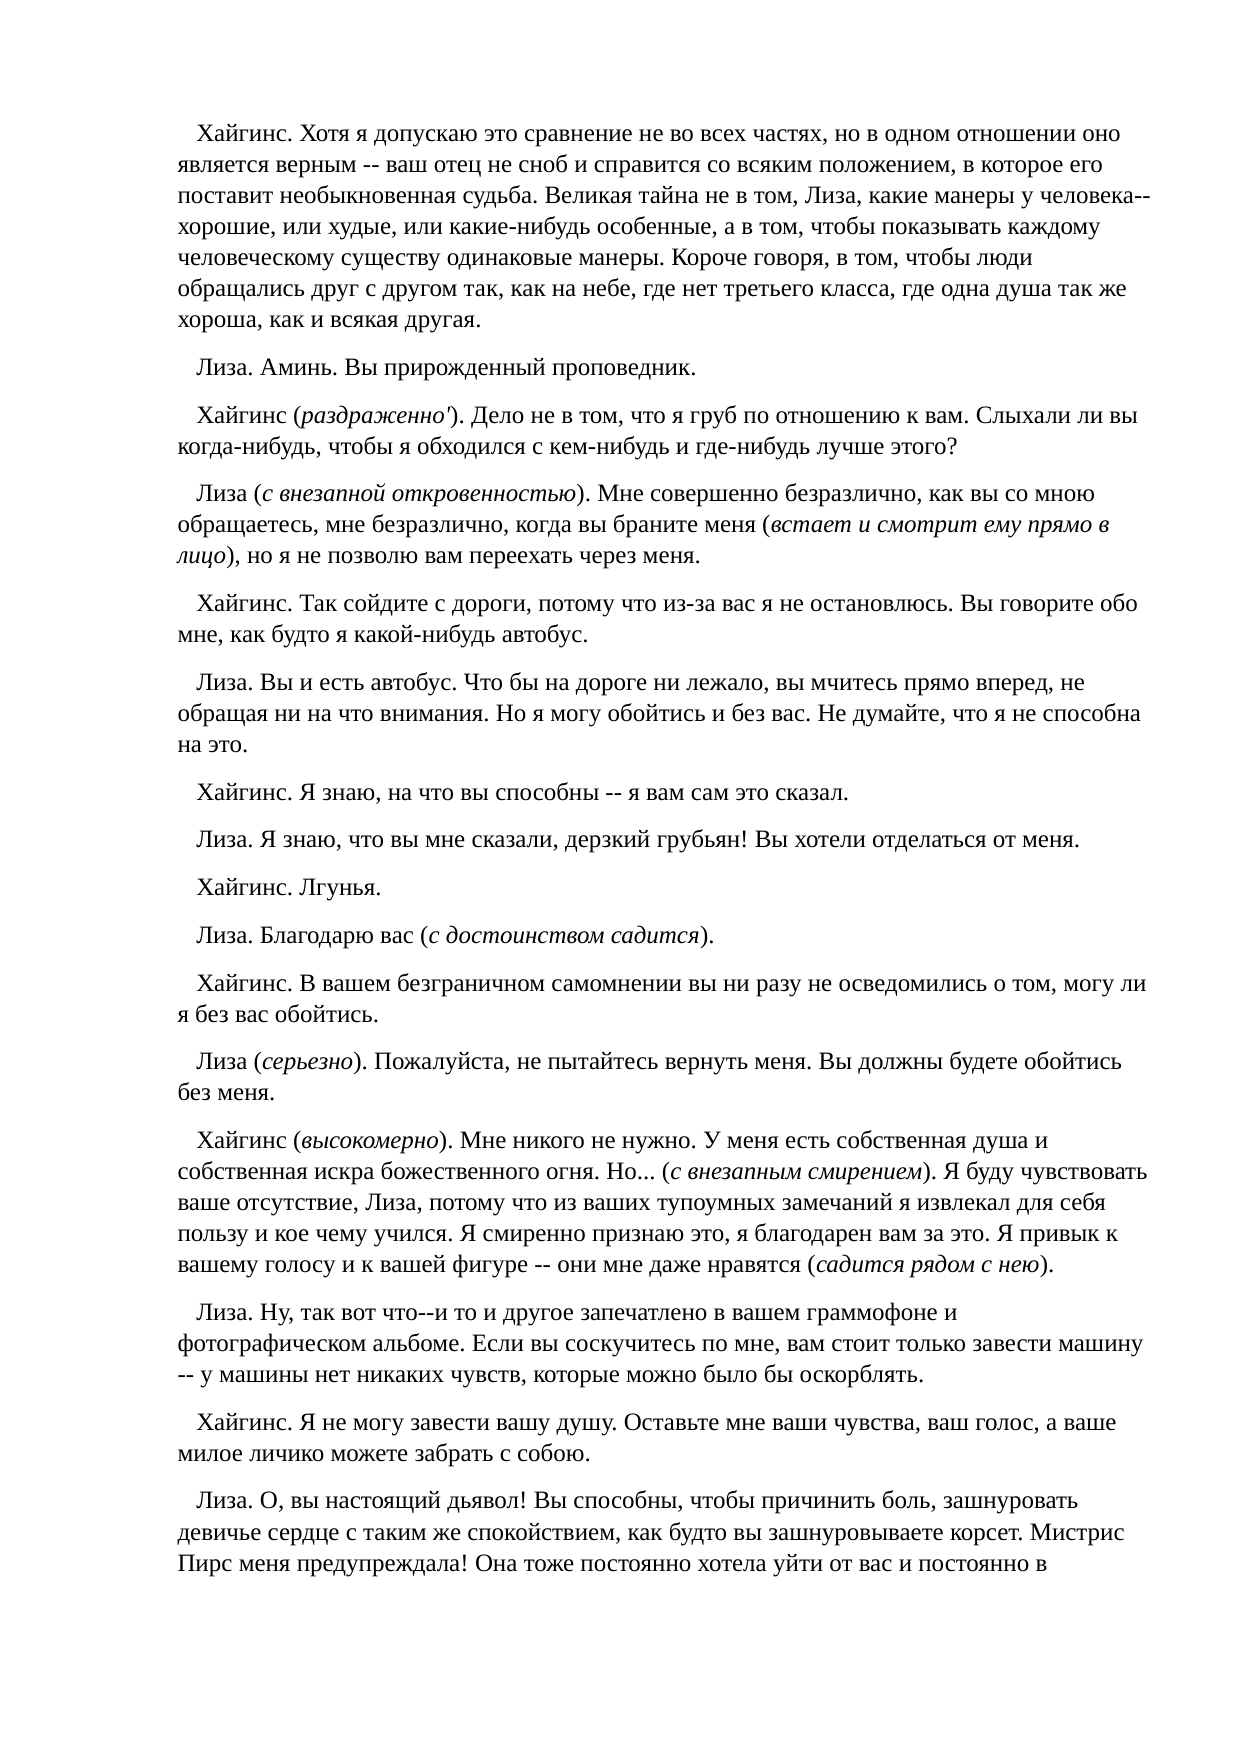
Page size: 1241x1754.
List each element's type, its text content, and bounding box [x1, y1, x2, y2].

text Лиза (серьезно). Пожалуйста, не пытайтесь вернуть меня. Вы должны будете обойтись без меня. [177, 1046, 1152, 1106]
text Лиза. Я знаю, что вы мне сказали, дерзкий грубьян! Вы хотели отделаться от меня. [177, 824, 1152, 853]
text Хайгинс. Так сойдите с дороги, потому что из-за вас я не остановлюсь. Вы говорите обо мне, как будто я какой-нибудь автобус. [177, 588, 1152, 648]
text Хайгинс (высокомерно). Мне никого не нужно. У меня есть собственная душа и собственная искра божественного огня. Но... (с внезапным смирением). Я буду чувствовать ваше отсутствие, Лиза, потому что из ваших тупоумных замечаний я извлекал для себя пользу и кое чему учился. Я смиренно признаю это, я благодарен вам за это. Я привык к вашему голосу и к вашей фигуре -- они мне даже нравятся (садится рядом с нею). [177, 1125, 1152, 1278]
text Хайгинс. Лгунья. [177, 872, 1152, 901]
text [177, 1486, 1152, 1576]
text Хайгинс. Хотя я допускаю это сравнение не во всех частях, но в одном отношении оно является верным -- ваш отец не сноб и справится со всяким положением, в которое его поставит необыкновенная судьба. Великая тайна не в том, Лиза, какие манеры у человека--хорошие, или худые, или какие-нибудь особенные, а в том, чтобы показывать каждому человеческому существу одинаковые манеры. Короче говоря, в том, чтобы люди обращались друг с другом так, как на небе, где нет третьего класса, где одна душа так же хороша, как и всякая другая. [177, 118, 1152, 333]
text Лиза. Аминь. Вы прирожденный проповедник. [177, 352, 1152, 381]
text Лиза. Ну, так вот что--и то и другое запечатлено в вашем граммофоне и фотографическом альбоме. Если вы соскучитесь по мне, вам стоит только завести машину -- у машины нет никаких чувств, которые можно было бы оскорблять. [177, 1297, 1152, 1388]
text Лиза. Благодарю вас (с достоинством садится). [177, 920, 1152, 949]
text Хайгинс (раздраженно'). Дело не в том, что я груб по отношению к вам. Слыхали ли вы когда-нибудь, чтобы я обходился с кем-нибудь и где-нибудь лучше этого? [177, 400, 1152, 459]
text Хайгинс. В вашем безграничном самомнении вы ни разу не осведомились о том, могу ли я без вас обойтись. [177, 968, 1152, 1027]
text Хайгинс. Я не могу завести вашу душу. Оставьте мне ваши чувства, ваш голос, а ваше милое личико можете забрать с собою. [177, 1407, 1152, 1467]
text Лиза. Вы и есть автобус. Что бы на дороге ни лежало, вы мчитесь прямо вперед, не обращая ни на что внимания. Но я могу обойтись и без вас. Не думайте, что я не способна на это. [177, 667, 1152, 758]
text Лиза (с внезапной откровенностью). Мне совершенно безразлично, как вы со мною обращаетесь, мне безразлично, когда вы браните меня (встает и смотрит ему прямо в лицо), но я не позволю вам переехать через меня. [177, 478, 1152, 569]
text Хайгинс. Я знаю, на что вы способны -- я вам сам это сказал. [177, 777, 1152, 806]
